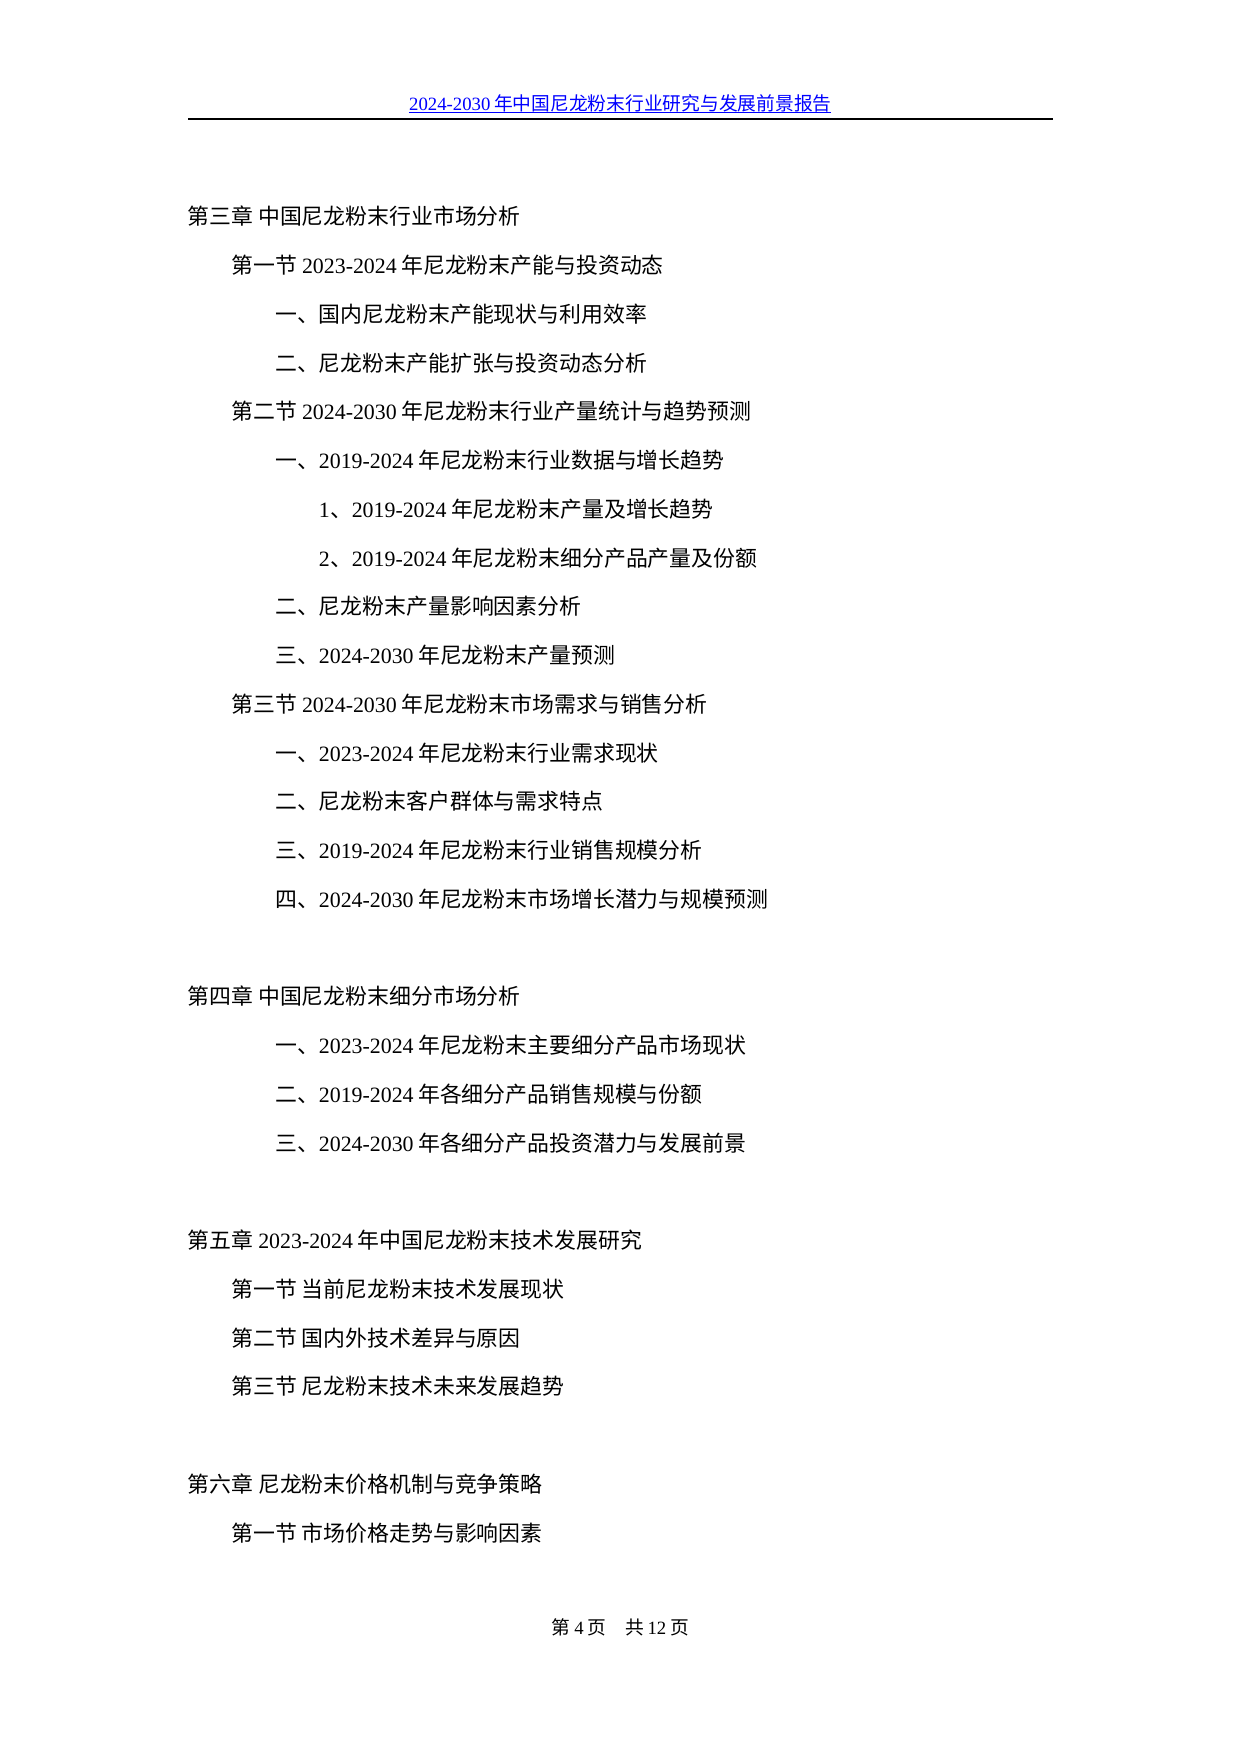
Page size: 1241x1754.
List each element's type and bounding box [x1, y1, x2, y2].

text [187, 150, 1053, 1548]
